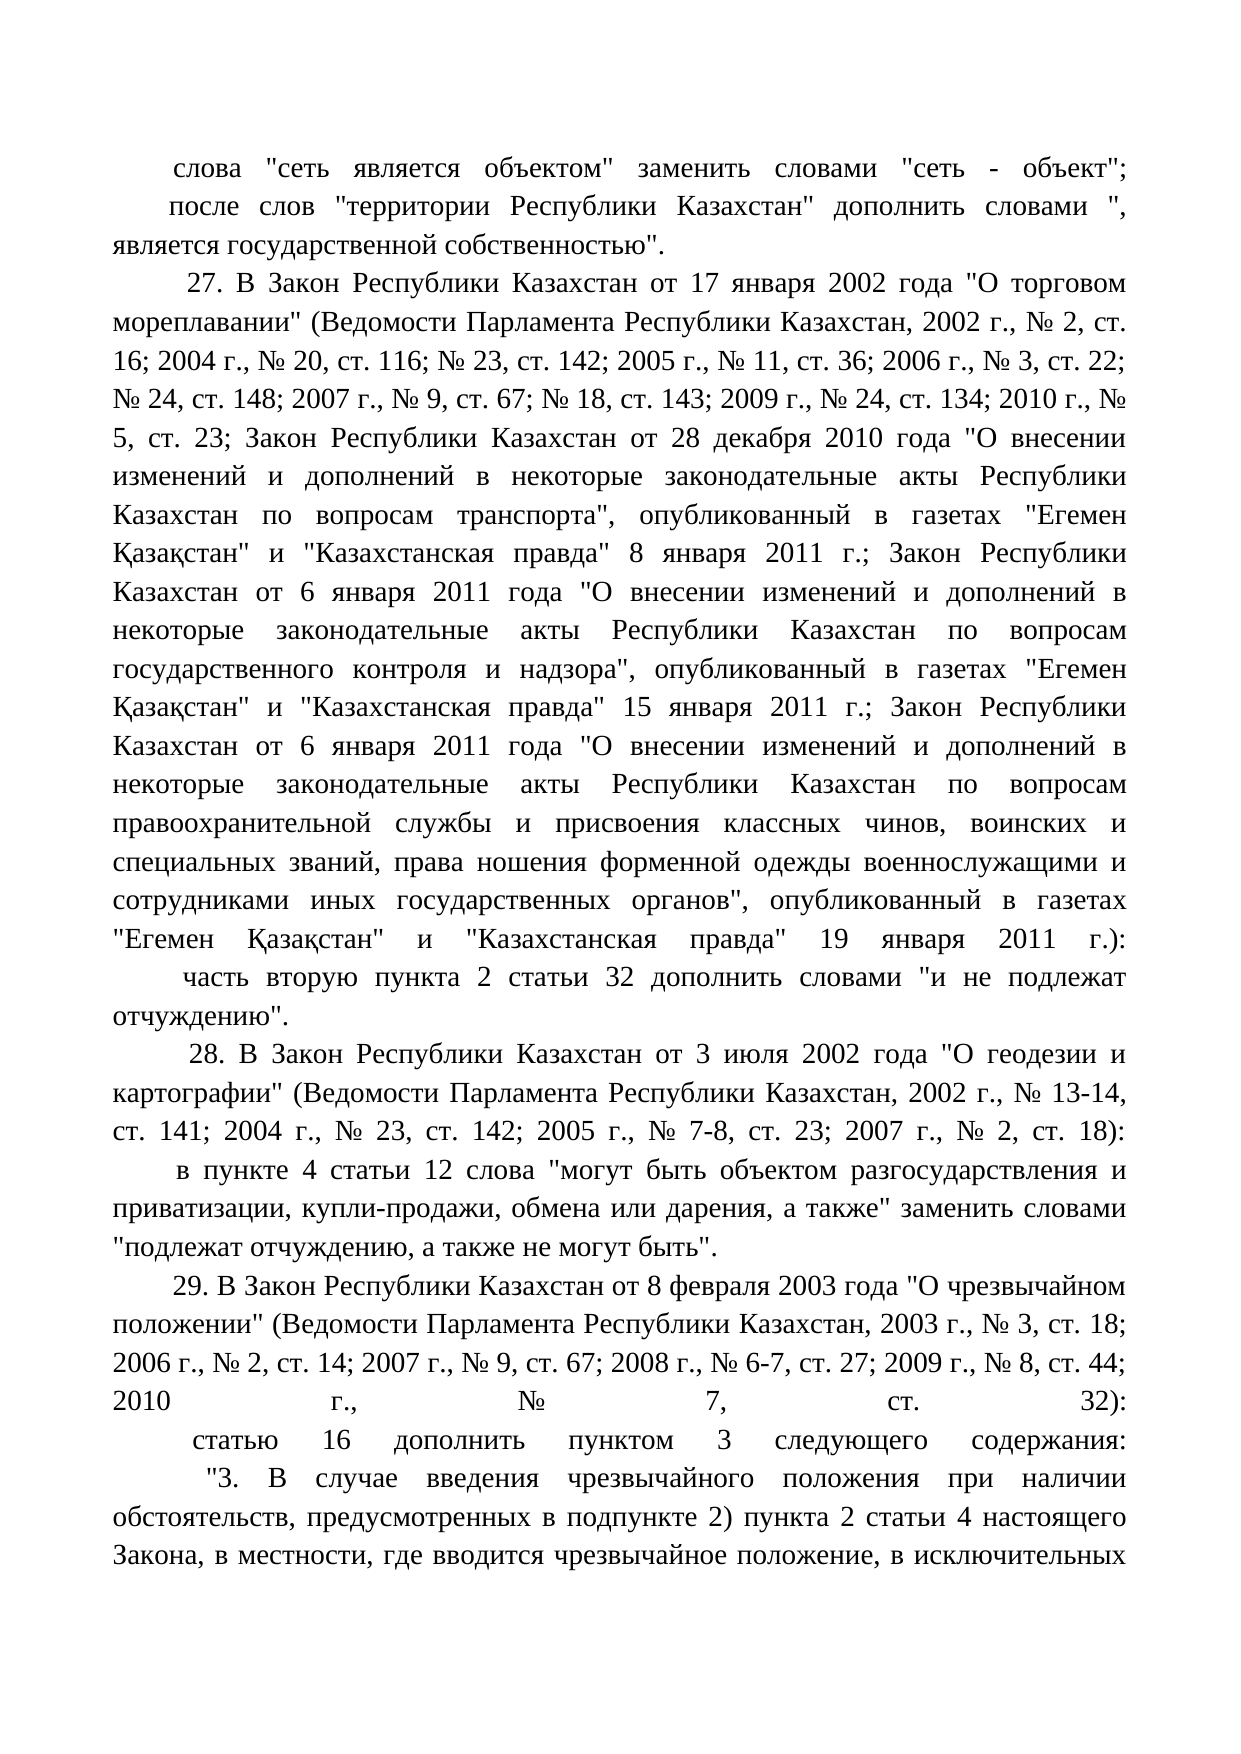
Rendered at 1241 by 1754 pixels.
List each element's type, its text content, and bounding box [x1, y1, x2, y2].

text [112, 150, 1128, 261]
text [112, 1268, 1128, 1571]
text 27. В Закон Республики Казахстан от 17 января 2002 года "О торговом мореплавании" (Ведомости Парламента Республики Казахстан, 2002 г., № 2, ст. 16; 2004 г., № 20, ст. 116; № 23, ст. 142; 2005 г., № 11, ст. 36; 2006 г., № 3, ст. 22; № 24, ст. 148; 2007 г., № 9, ст. 67; № 18, ст. 143; 2009 г., № 24, ст. 134; 2010 г., № 5, ст. 23; Закон Республики Казахстан от 28 декабря 2010 года "О внесении изменений и дополнений в некоторые законодательные акты Республики Казахстан по вопросам транспорта", опубликованный в газетах "Егемен Қазақстан" и "Казахстанская правда" 8 января 2011 г.; Закон Республики Казахстан от 6 января 2011 года "О внесении изменений и дополнений в некоторые законодательные акты Республики Казахстан по вопросам государственного контроля и надзора", опубликованный в газетах "Егемен Қазақстан" и "Казахстанская правда" 15 января 2011 г.; Закон Республики Казахстан от 6 января 2011 года "О внесении изменений и дополнений в некоторые законодательные акты Республики Казахстан по вопросам правоохранительной службы и присвоения классных чинов, воинских и специальных званий, права ношения форменной одежды военнослужащими и сотрудниками иных государственных органов", опубликованный в газетах "Егемен Қазақстан" и "Казахстанская правда" 19 января 2011 г.): часть вторую пункта 2 статьи 32 дополнить словами "и не подлежат отчуждению". [112, 266, 1128, 1031]
text 28. В Закон Республики Казахстан от 3 июля 2002 года "О геодезии и картографии" (Ведомости Парламента Республики Казахстан, 2002 г., № 13-14, ст. 141; 2004 г., № 23, ст. 142; 2005 г., № 7-8, ст. 23; 2007 г., № 2, ст. 18): в пункте 4 статьи 12 слова "могут быть объектом разгосударствления и приватизации, купли-продажи, обмена или дарения, а также" заменить словами "подлежат отчуждению, а также не могут быть". [112, 1036, 1128, 1263]
